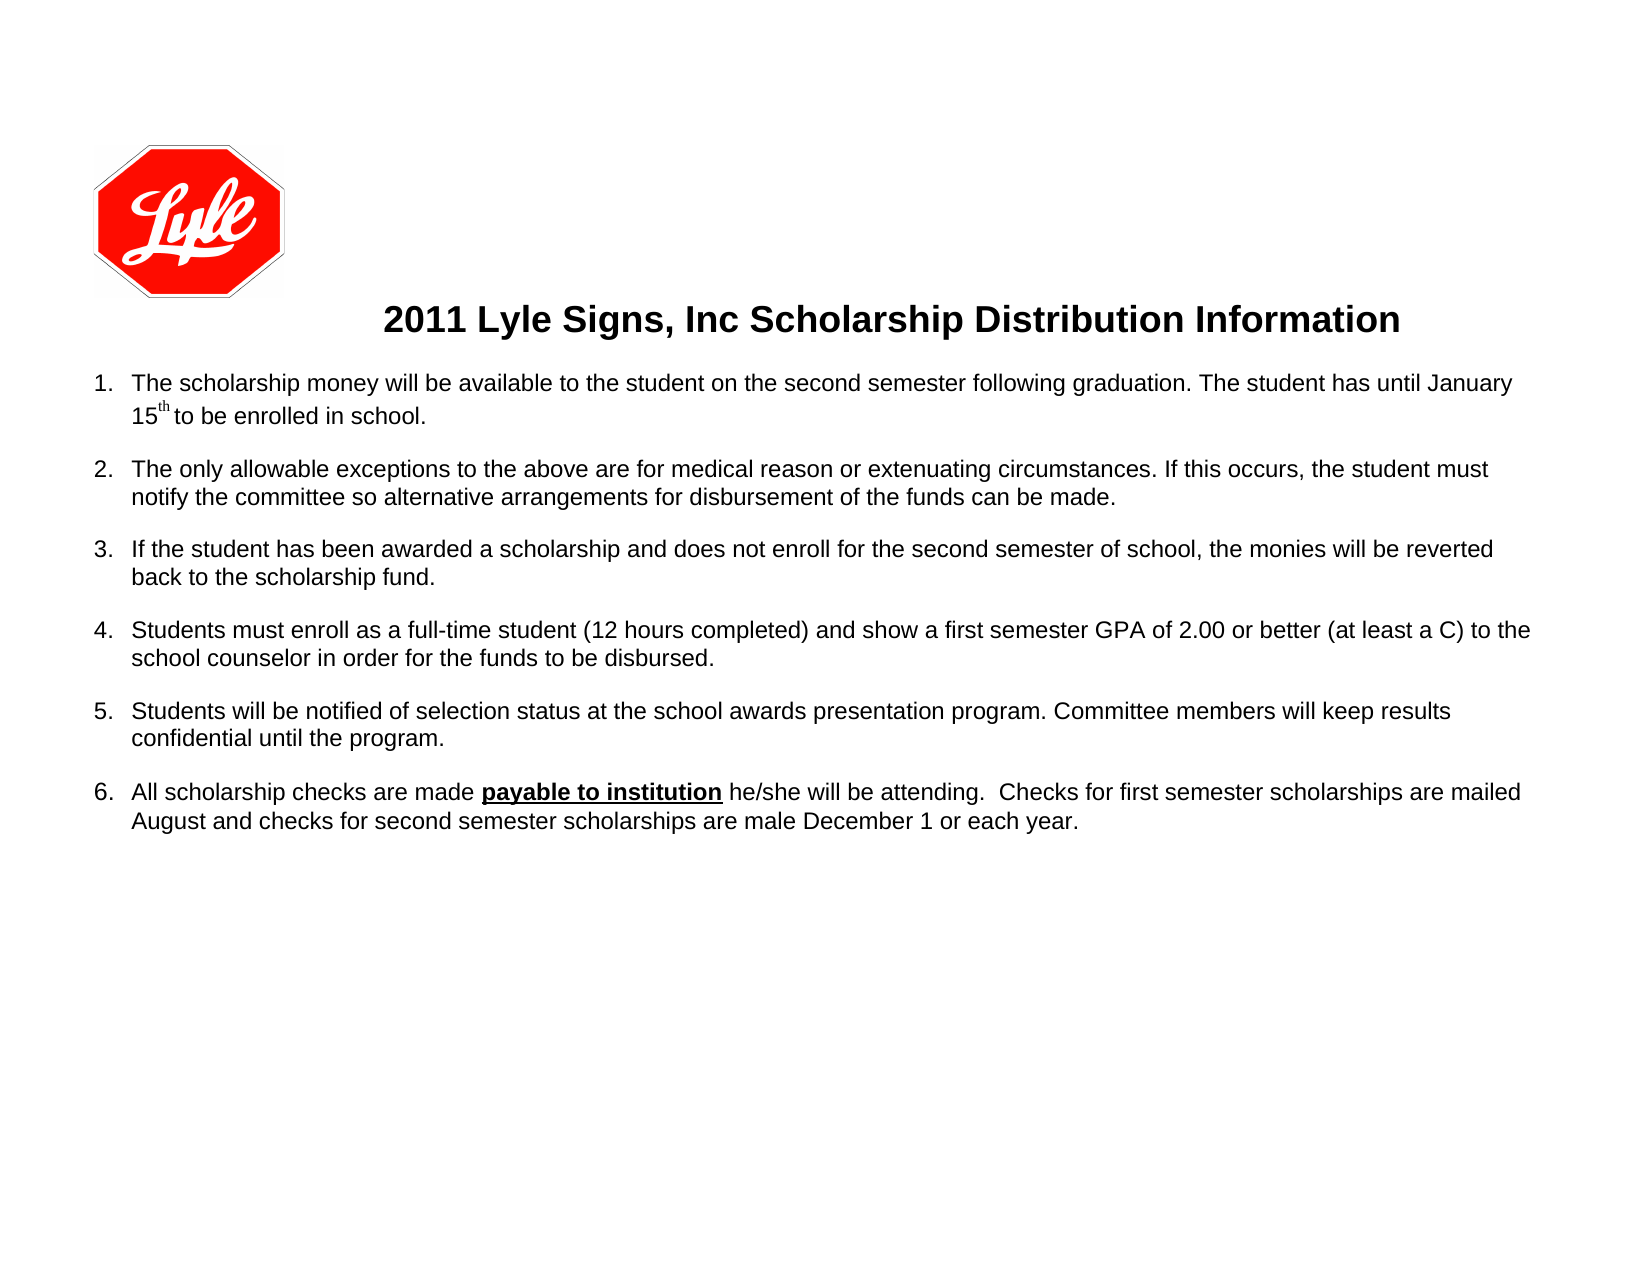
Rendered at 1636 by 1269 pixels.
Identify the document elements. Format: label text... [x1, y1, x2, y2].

list If the student has been awarded a scholarship and does not enroll for the second semester of school, the monies will be reverted back to the scholarship fund. [94, 535, 1542, 591]
list All scholarship checks are made payable to institution he/she will be attending. Checks for first semester scholarships are mailed August and checks for second semester scholarships are male December 1 or each year. [94, 777, 1542, 835]
list Students will be notified of selection status at the school awards presentation program. Committee members will keep results confidential until the program. [94, 697, 1542, 752]
list Students must enroll as a full-time student (12 hours completed) and show a first semester GPA of 2.00 or better (at least a C) to the school counselor in order for the funds to be disbursed. [94, 616, 1542, 671]
picture [93, 145, 285, 298]
list The only allowable exceptions to the above are for medical reason or extenuating circumstances. If this occurs, the student must notify the committee so alternative arrangements for disbursement of the funds can be made. [94, 455, 1542, 510]
text 2011 Lyle Signs, Inc Scholarship Distribution Information [376, 297, 1476, 340]
list The scholarship money will be available to the student on the second semester following graduation. The student has until January 15th to be enrolled in school. [94, 369, 1542, 429]
